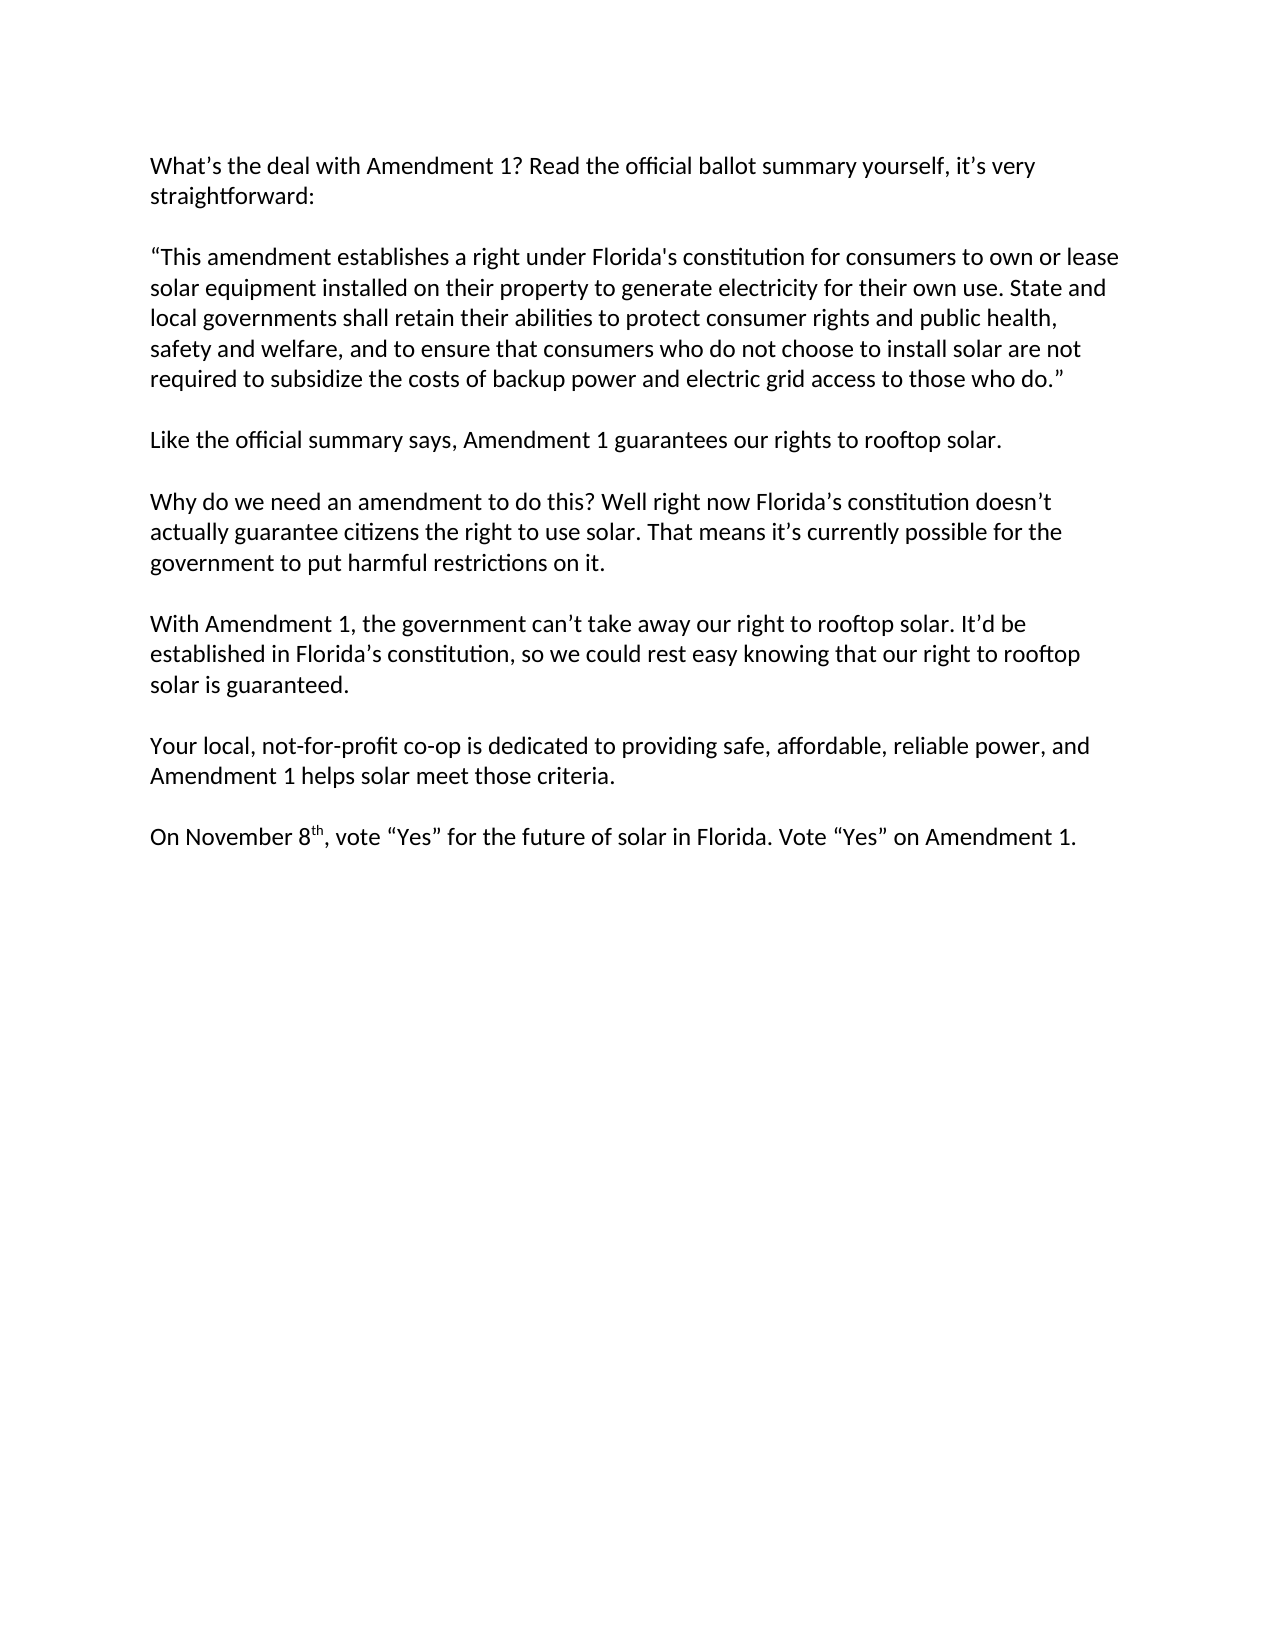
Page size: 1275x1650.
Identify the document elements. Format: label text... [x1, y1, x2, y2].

text On November 8th, vote “Yes” for the future of solar in Florida. Vote “Yes” on Amendment 1. [150, 821, 1125, 852]
text What’s the deal with Amendment 1? Read the official ballot summary yourself, it’s very straightforward: [150, 150, 1125, 211]
text Your local, not-for-profit co-op is dedicated to providing safe, affordable, reliable power, and Amendment 1 helps solar meet those criteria. [150, 730, 1125, 791]
text With Amendment 1, the government can’t take away our right to rooftop solar. It’d be established in Florida’s constitution, so we could rest easy knowing that our right to rooftop solar is guaranteed. [150, 608, 1125, 699]
text “This amendment establishes a right under Florida's constitution for consumers to own or lease solar equipment installed on their property to generate electricity for their own use. State and local governments shall retain their abilities to protect consumer rights and public health, safety and welfare, and to ensure that consumers who do not choose to install solar are not required to subsidize the costs of backup power and electric grid access to those who do.” [150, 242, 1125, 394]
text Like the official summary says, Amendment 1 guarantees our rights to rooftop solar. [150, 425, 1125, 455]
text Why do we need an amendment to do this? Well right now Florida’s constitution doesn’t actually guarantee citizens the right to use solar. That means it’s currently possible for the government to put harmful restrictions on it. [150, 486, 1125, 577]
